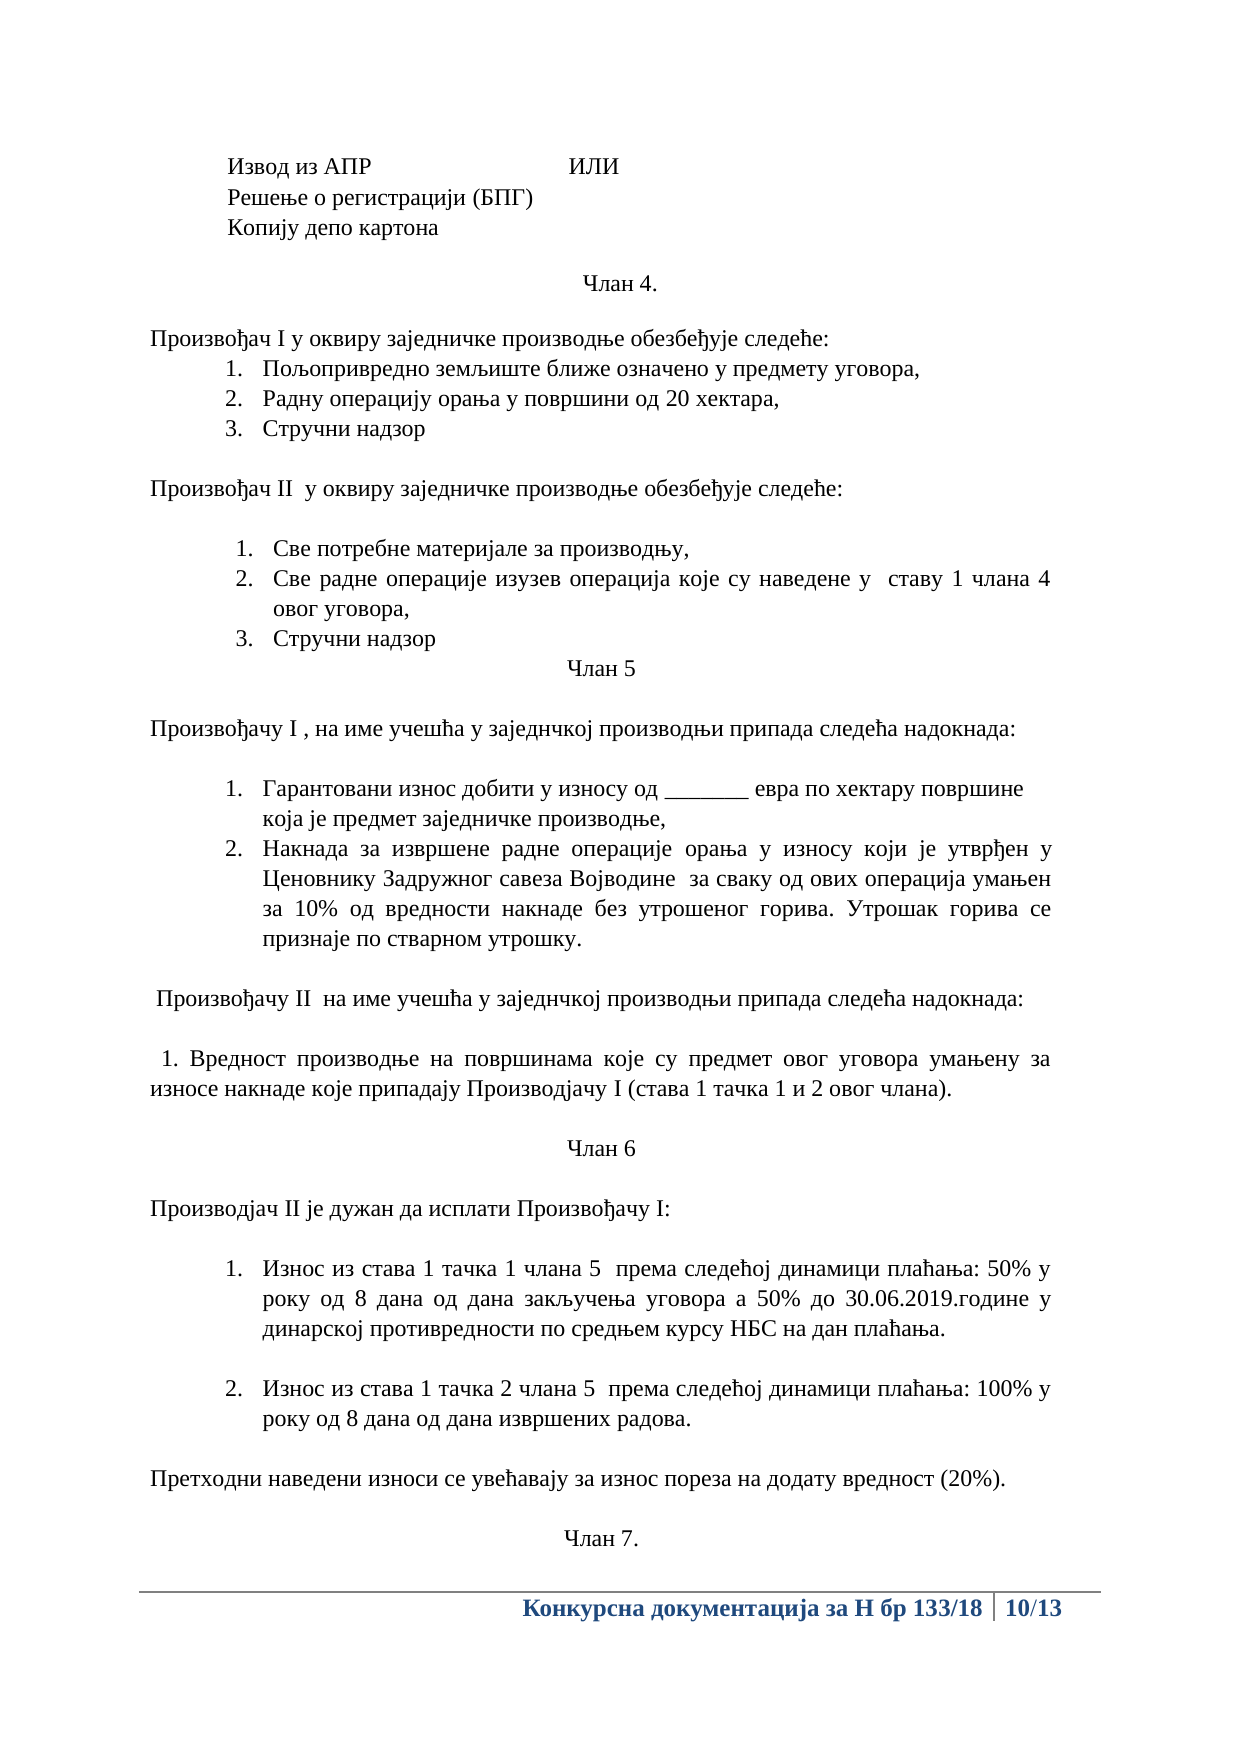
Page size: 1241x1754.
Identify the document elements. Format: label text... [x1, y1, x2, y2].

text Претходни наведени износи се увећавају за износ пореза на додату вредност (20%). [150, 1462, 1053, 1492]
text Члан 6 [150, 1132, 1053, 1162]
text Члан 5 [150, 652, 1053, 682]
text Произвођач II у оквиру заједничке производње обезбеђује следеће: [150, 472, 1053, 502]
text Произвођачу II на име учешћа у заједнчкој производњи припада следећа надокнада: [150, 982, 1053, 1012]
text Производјач II је дужан да исплати Произвођачу I: [150, 1192, 1053, 1222]
list Копију депо картона [227, 211, 1090, 242]
list Износ из става 1 тачка 2 члана 5 према следећој динамици плаћања: 100% у року од 8 дана од дана извршених радова. [225, 1372, 1053, 1432]
text 1. Вредност производње на површинама које су предмет овог уговора умањену за износе накнаде које припадају Производјачу I (става 1 тачка 1 и 2 овог члана). [150, 1042, 1053, 1102]
list Све потребне материјале за производњу, [235, 532, 1053, 562]
text Произвођачу I , на име учешћа у заједнчкој производњи припада следећа надокнада: [150, 712, 1053, 742]
list Пољопривредно земљиште ближе означено у предмету уговора, [225, 352, 1053, 382]
list Накнада за извршене радне операције орања у износу који је утврђен у Ценовнику Задружног савеза Војводине за сваку од ових операција умањен за 10% од вредности накнаде без утрошеног горива. Утрошак горива се признаје по стварном утрошку. [225, 832, 1053, 952]
list Радну операцију орања у површини од 20 хектара, [225, 382, 1053, 412]
text Произвођач I у оквиру заједничке производње обезбеђује следеће: [150, 322, 1053, 352]
list Гарантовани износ добити у износу од _______ евра по хектару површине која је предмет заједничке производње, [225, 772, 1053, 832]
list Стручни надзор [225, 412, 1053, 442]
list Извод из АПР ИЛИ [227, 150, 1090, 181]
list Све радне операције изузев операција које су наведене у ставу 1 члана 4 овог уговора, [235, 562, 1053, 622]
text Члан 7. [150, 1522, 1053, 1552]
list Решење о регистрацији (БПГ) [227, 181, 1090, 211]
list Износ из става 1 тачка 1 члана 5 према следећој динамици плаћања: 50% у року од 8 дана од дана закључења уговора а 50% до 30.06.2019.године у динарској противредности по средњем курсу НБС на дан плаћања. [225, 1252, 1053, 1342]
list Стручни надзор [235, 622, 1053, 652]
text Члан 4. [150, 272, 1090, 296]
